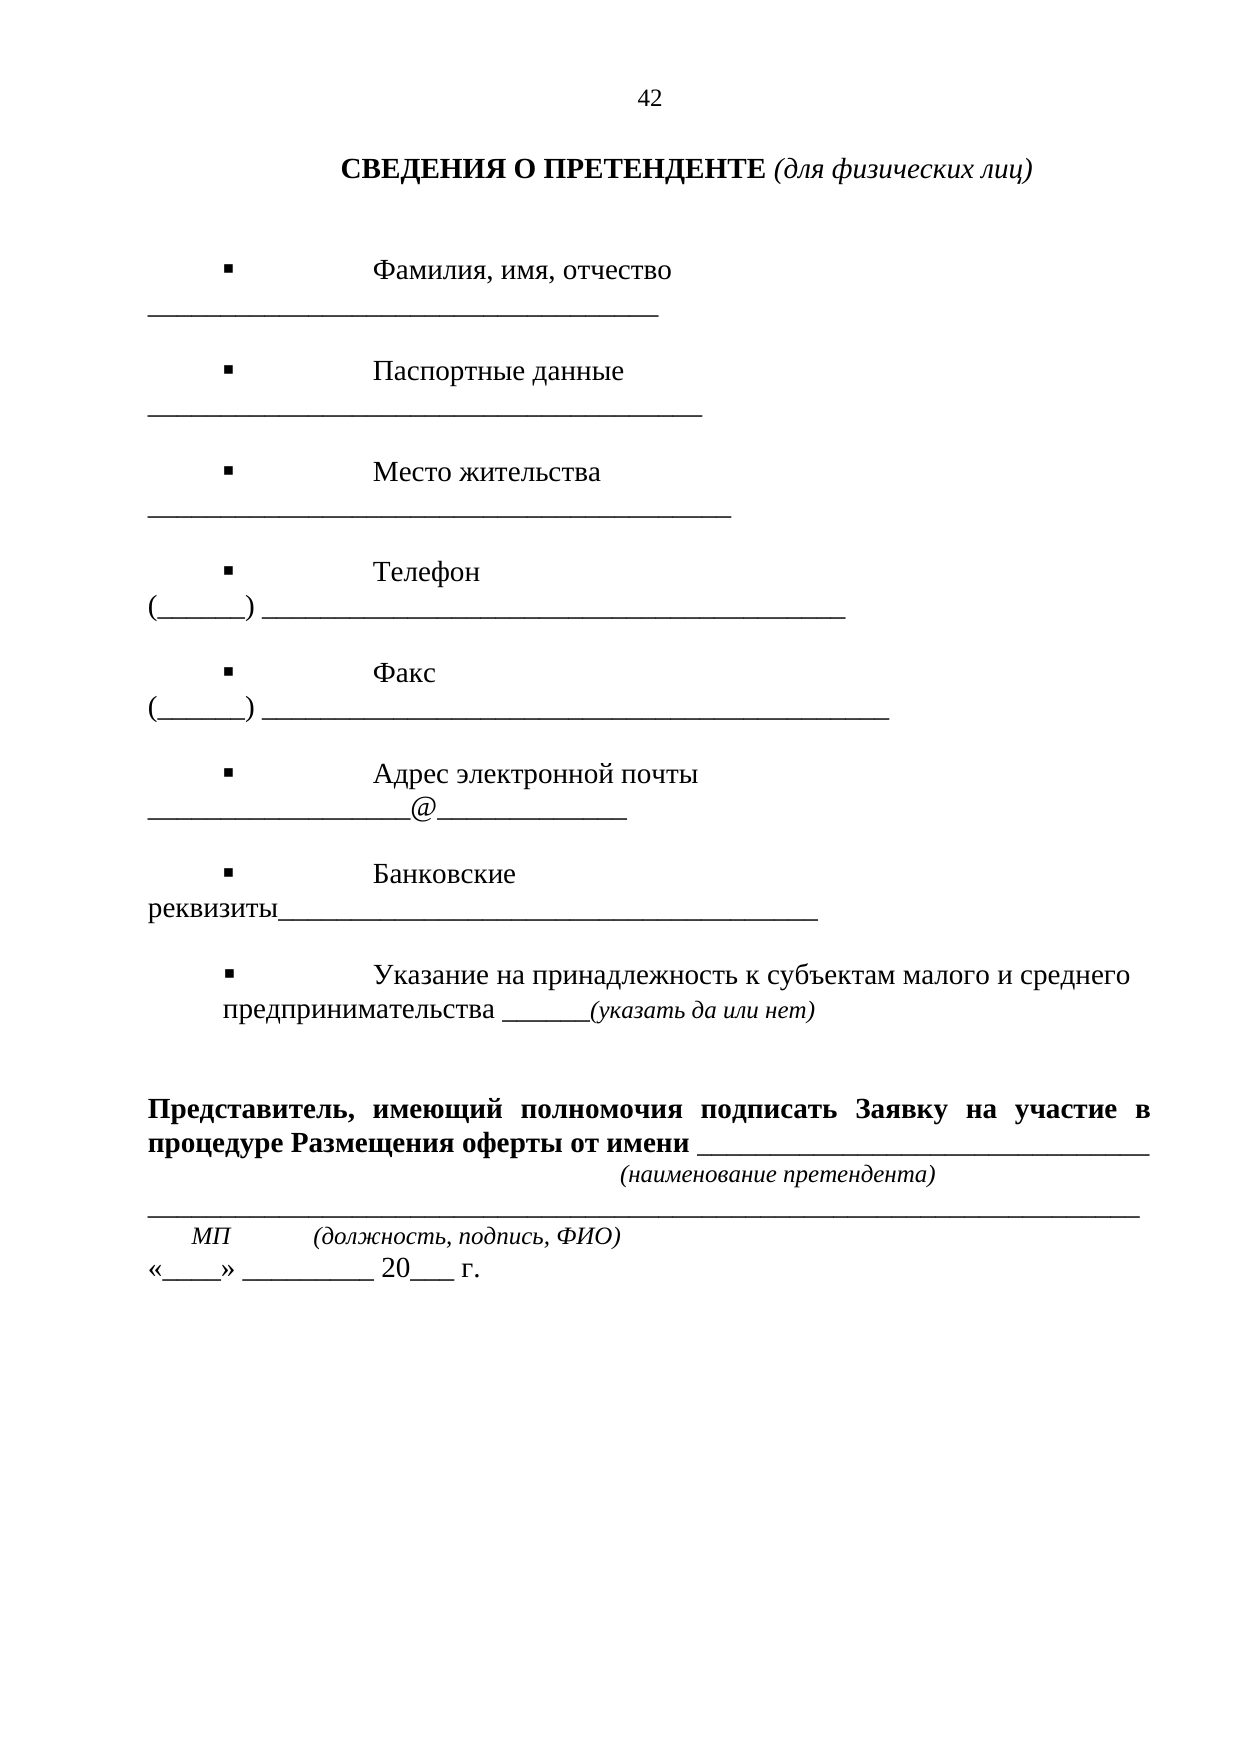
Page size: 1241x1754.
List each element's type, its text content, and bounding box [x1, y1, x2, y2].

text СВЕДЕНИЯ О ПРЕТЕНДЕНТЕ (для физических лиц) [148, 152, 1152, 185]
list Банковские реквизиты_____________________________________ [148, 857, 1152, 924]
text МП (должность, подпись, ФИО) [148, 1221, 1152, 1250]
text «____» _________ 20___ г. [148, 1250, 1152, 1283]
list Указание на принадлежность к субъектам малого и среднего предпринимательства ______(указать да или нет) [223, 957, 1152, 1024]
text (наименование претендента) [148, 1159, 1152, 1187]
list Фамилия, имя, отчество ___________________________________ [148, 252, 1152, 319]
list Факс (______) ___________________________________________ [148, 655, 1152, 722]
list Место жительства ________________________________________ [148, 454, 1152, 521]
text Представитель, имеющий полномочия подписать Заявку на участие в процедуре Размещения оферты от имени _______________________________ [148, 1092, 1152, 1159]
text ____________________________________________________________________ [148, 1187, 1152, 1221]
list Телефон (______) ________________________________________ [148, 554, 1152, 622]
list Адрес электронной почты __________________@_____________ [148, 756, 1152, 823]
list Паспортные данные ______________________________________ [148, 353, 1152, 420]
